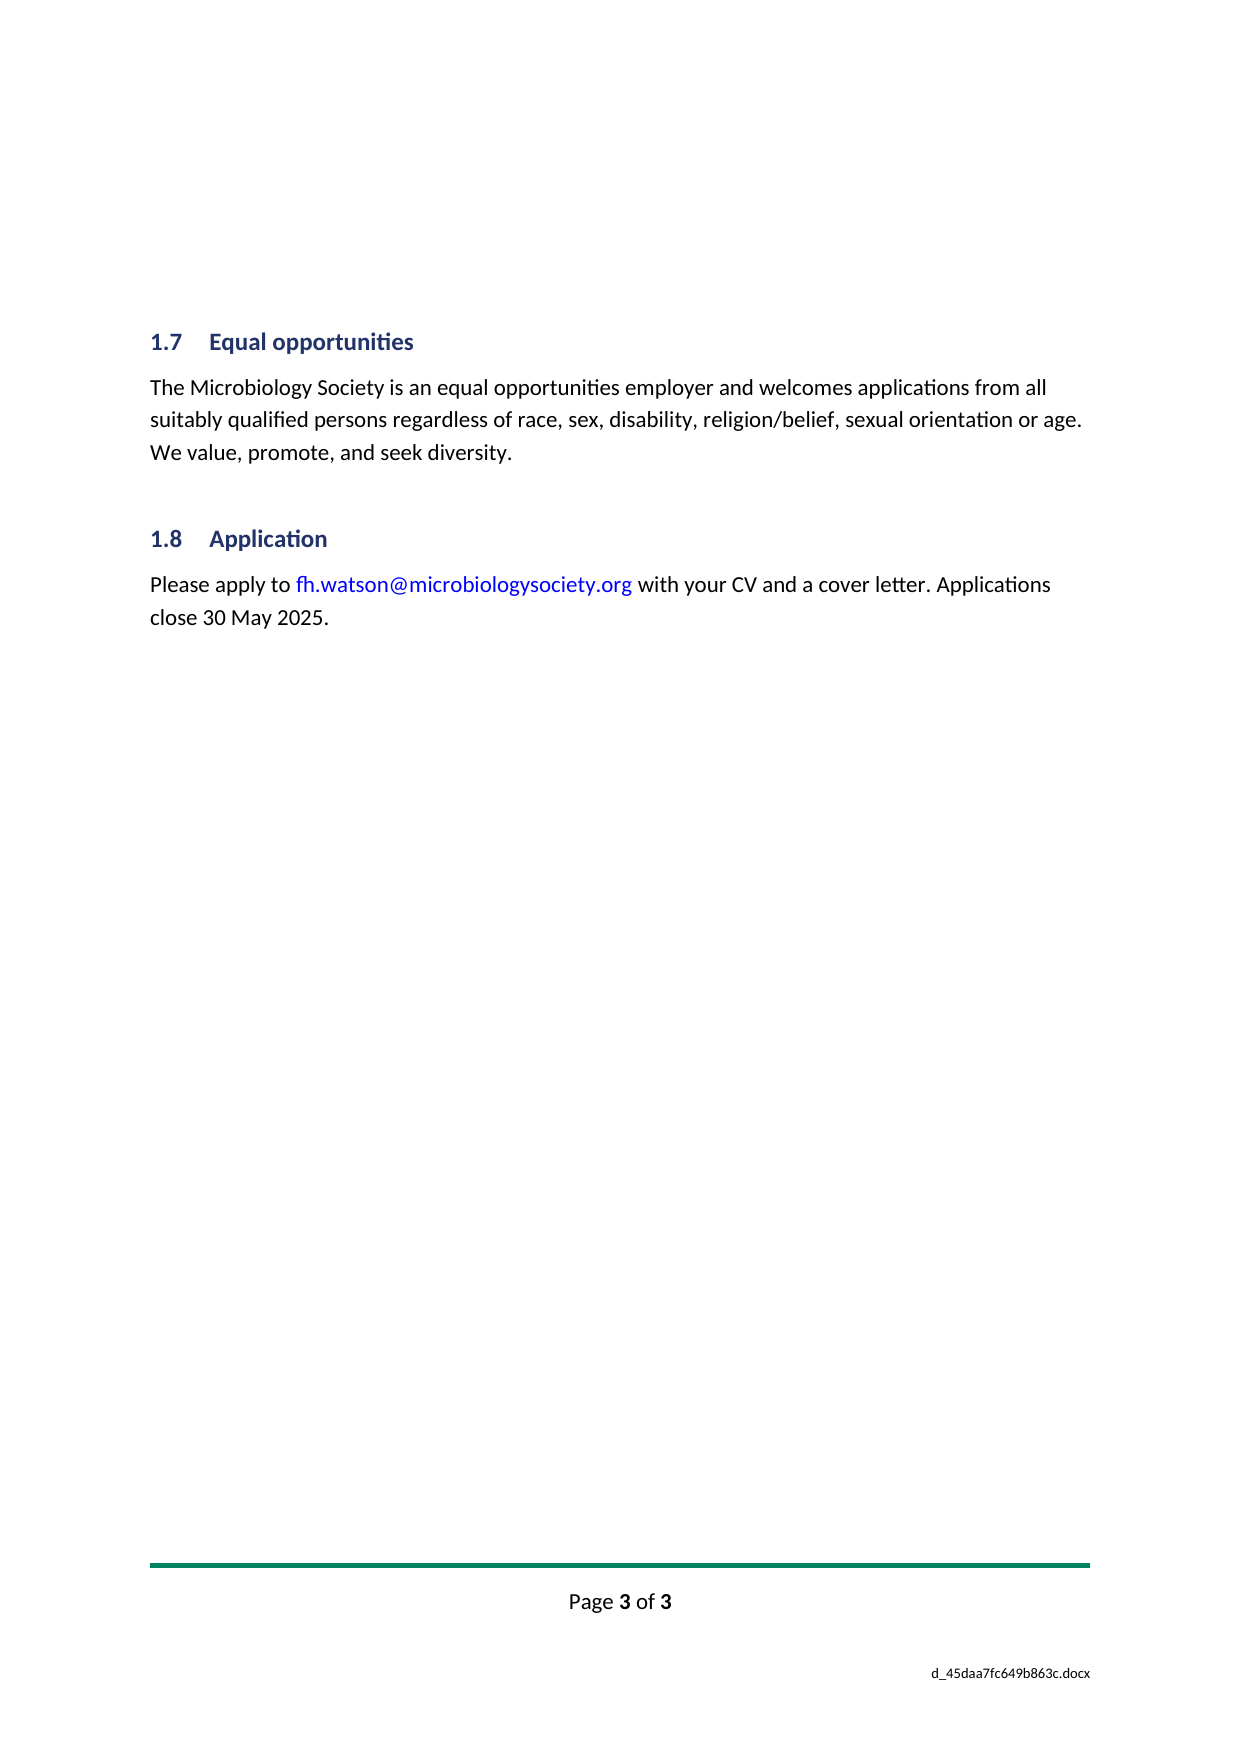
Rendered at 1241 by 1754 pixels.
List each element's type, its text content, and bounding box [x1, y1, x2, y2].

text Please apply to fh.watson@microbiologysociety.org with your CV and a cover letter. Applications close 30 May 2025. [150, 571, 1090, 631]
subtitle Application [150, 523, 1090, 553]
text The Microbiology Society is an equal opportunities employer and welcomes applications from all suitably qualified persons regardless of race, sex, disability, religion/belief, sexual orientation or age. We value, promote, and seek diversity. [150, 373, 1090, 498]
subtitle Equal opportunities [150, 326, 1090, 356]
